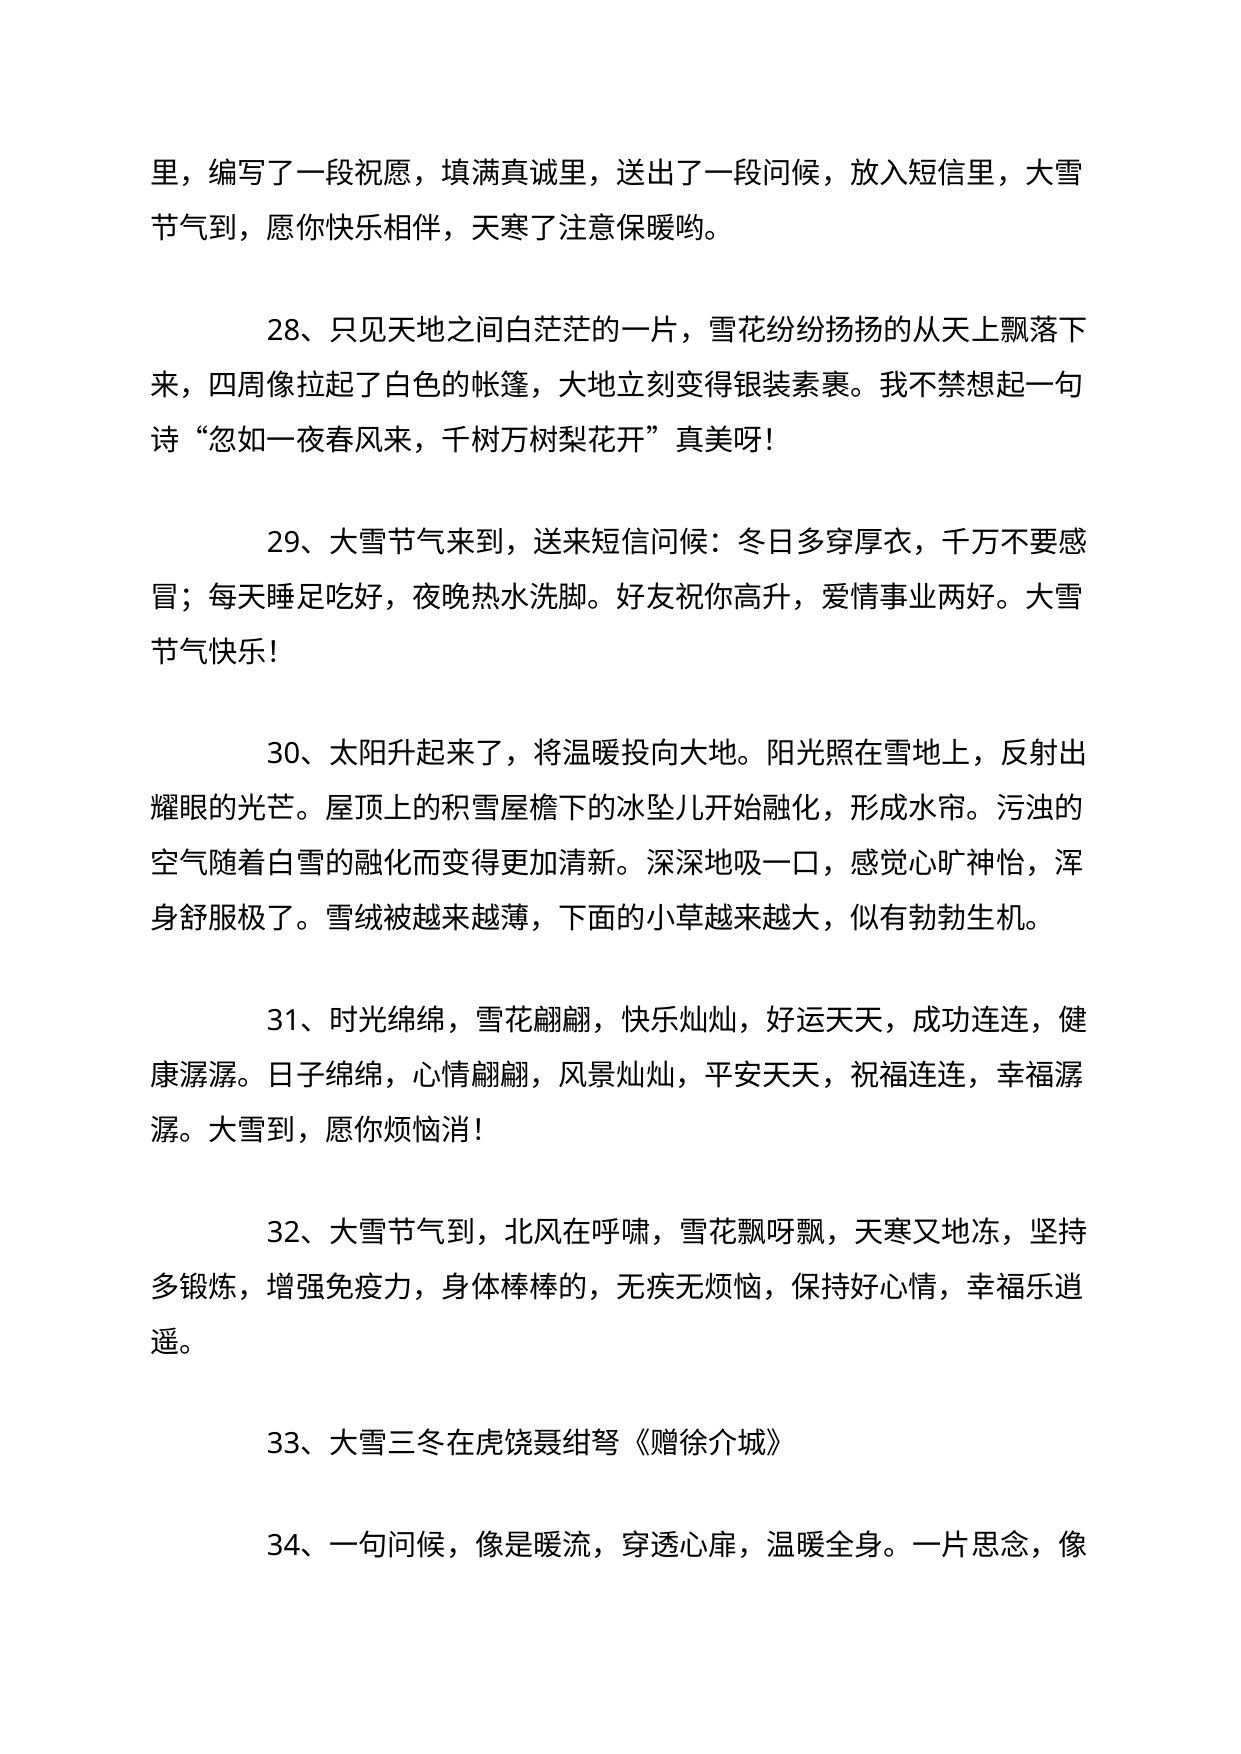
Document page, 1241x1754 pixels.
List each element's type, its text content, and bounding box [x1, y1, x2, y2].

text 31、时光绵绵，雪花翩翩，快乐灿灿，好运天天，成功连连，健康潺潺。日子绵绵，心情翩翩，风景灿灿，平安天天，祝福连连，幸福潺潺。大雪到，愿你烦恼消！ [150, 997, 1090, 1149]
text 30、太阳升起来了，将温暖投向大地。阳光照在雪地上，反射出耀眼的光芒。屋顶上的积雪屋檐下的冰坠儿开始融化，形成水帘。污浊的空气随着白雪的融化而变得更加清新。深深地吸一口，感觉心旷神怡，浑身舒服极了。雪绒被越来越薄，下面的小草越来越大，似有勃勃生机。 [150, 730, 1090, 937]
text 29、大雪节气来到，送来短信问候：冬日多穿厚衣，千万不要感冒；每天睡足吃好，夜晚热水洗脚。好友祝你高升，爱情事业两好。大雪节气快乐！ [150, 518, 1090, 671]
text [150, 1522, 1090, 1564]
text 28、只见天地之间白茫茫的一片，雪花纷纷扬扬的从天上飘落下来，四周像拉起了白色的帐篷，大地立刻变得银装素裹。我不禁想起一句诗“忽如一夜春风来，千树万树梨花开”真美呀！ [150, 307, 1090, 459]
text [150, 150, 1090, 247]
text 32、大雪节气到，北风在呼啸，雪花飘呀飘，天寒又地冻，坚持多锻炼，增强免疫力，身体棒棒的，无疾无烦恼，保持好心情，幸福乐逍遥。 [150, 1208, 1090, 1360]
text 33、大雪三冬在虎饶聂绀弩《赠徐介城》 [150, 1420, 1090, 1462]
